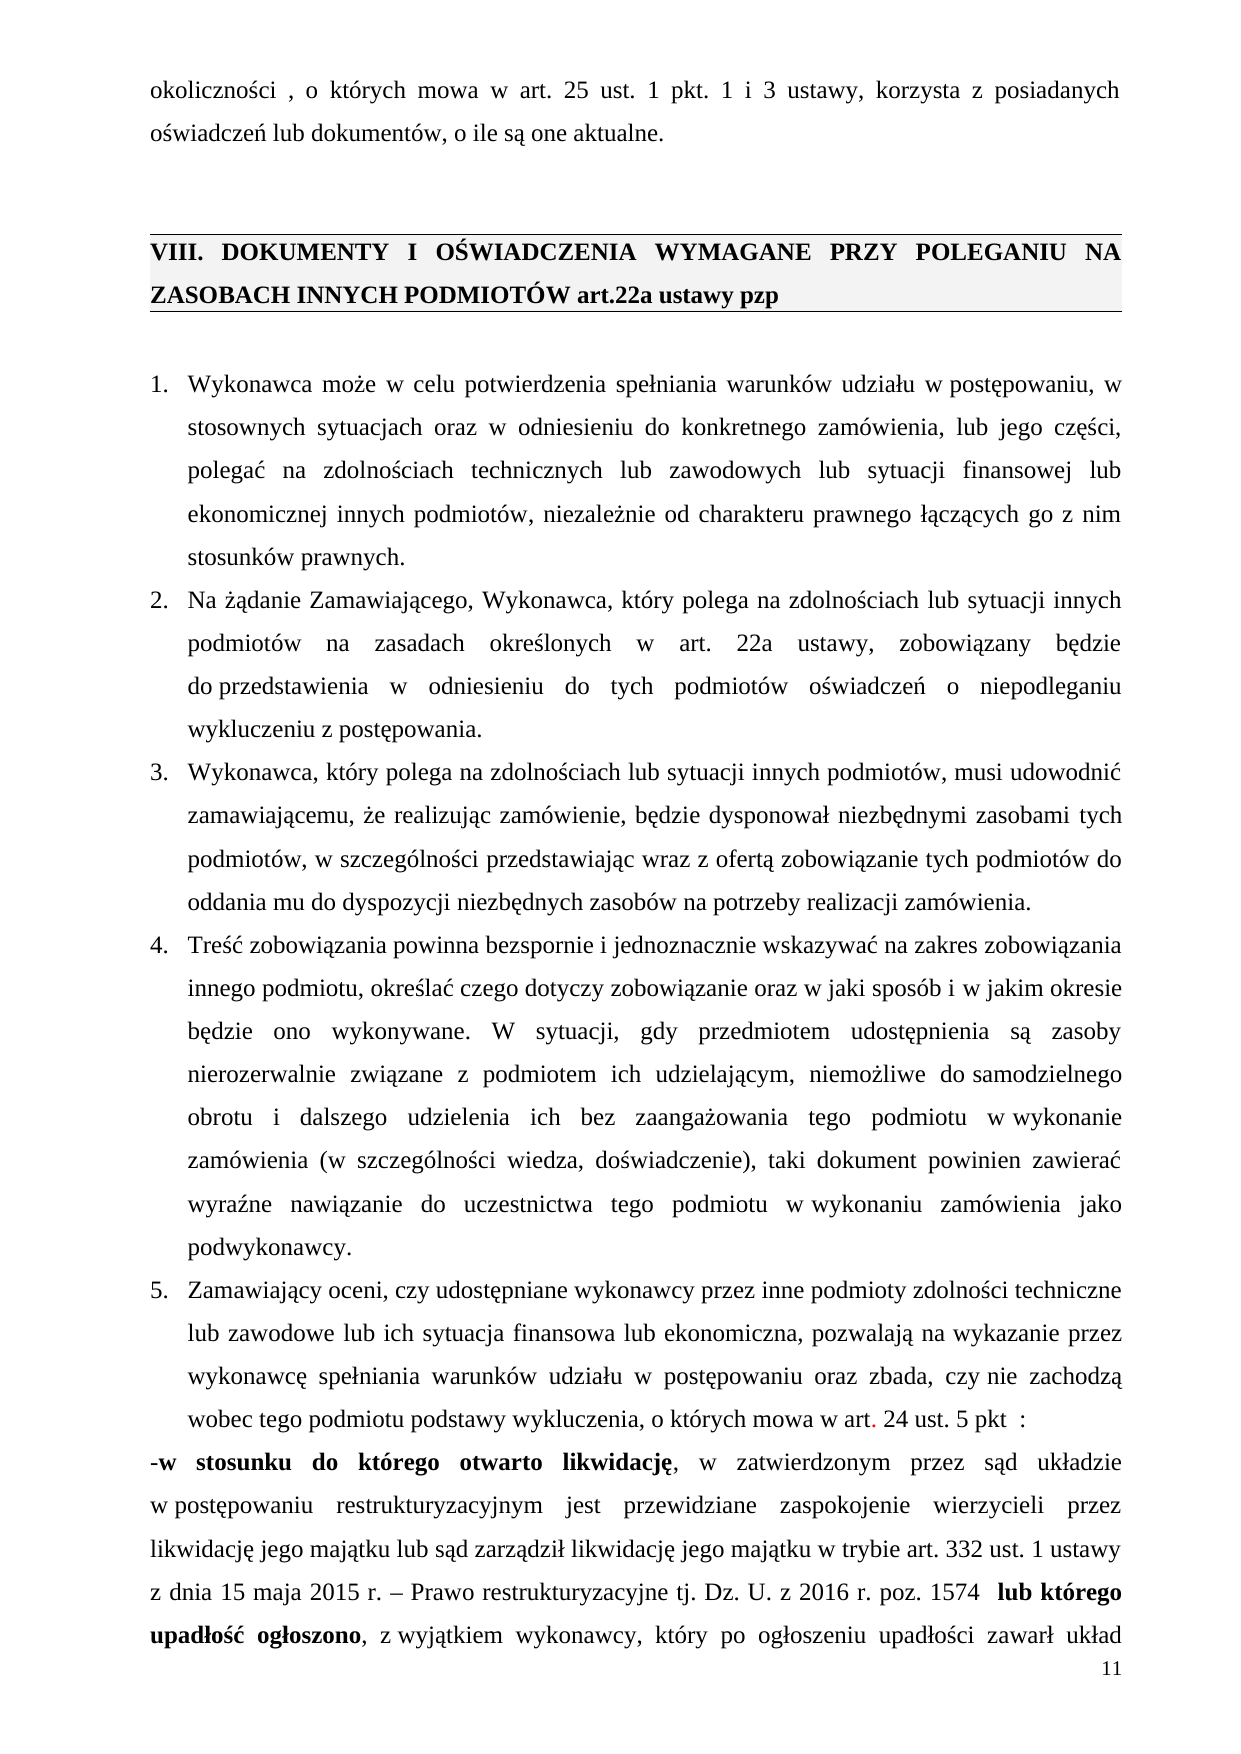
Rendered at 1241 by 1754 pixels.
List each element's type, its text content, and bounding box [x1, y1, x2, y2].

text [150, 75, 1122, 147]
list Treść zobowiązania powinna bezspornie i jednoznacznie wskazywać na zakres zobowiązania innego podmiotu, określać czego dotyczy zobowiązanie oraz w jaki sposób i w jakim okresie będzie ono wykonywane. W sytuacji, gdy przedmiotem udostępnienia są zasoby nierozerwalnie związane z podmiotem ich udzielającym, niemożliwe do samodzielnego obrotu i dalszego udzielenia ich bez zaangażowania tego podmiotu w wykonanie zamówienia (w szczególności wiedza, doświadczenie), taki dokument powinien zawierać wyraźne nawiązanie do uczestnictwa tego podmiotu w wykonaniu zamówienia jako podwykonawcy. [150, 930, 1122, 1261]
list Wykonawca, który polega na zdolnościach lub sytuacji innych podmiotów, musi udowodnić zamawiającemu, że realizując zamówienie, będzie dysponował niezbędnymi zasobami tych podmiotów, w szczególności przedstawiając wraz z ofertą zobowiązanie tych podmiotów do oddania mu do dyspozycji niezbędnych zasobów na potrzeby realizacji zamówienia. [150, 757, 1122, 916]
list VIII. DOKUMENTY I OŚWIADCZENIA WYMAGANE PRZY POLEGANIU NA ZASOBACH INNYCH PODMIOTÓW art.22a ustawy pzp [150, 235, 1122, 311]
list Na żądanie Zamawiającego, Wykonawca, który polega na zdolnościach lub sytuacji innych podmiotów na zasadach określonych w art. 22a ustawy, zobowiązany będzie do przedstawienia w odniesieniu do tych podmiotów oświadczeń o niepodleganiu wykluczeniu z postępowania. [150, 585, 1122, 743]
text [150, 1447, 1122, 1649]
text 1. Wykonawca może w celu potwierdzenia spełniania warunków udziału w postępowaniu, w stosownych sytuacjach oraz w odniesieniu do konkretnego zamówienia, lub jego części, polegać na zdolnościach technicznych lub zawodowych lub sytuacji finansowej lub ekonomicznej innych podmiotów, niezależnie od charakteru prawnego łączących go z nim stosunków prawnych. [150, 369, 1122, 571]
list Zamawiający oceni, czy udostępniane wykonawcy przez inne podmioty zdolności techniczne lub zawodowe lub ich sytuacja finansowa lub ekonomiczna, pozwalają na wykazanie przez wykonawcę spełniania warunków udziału w postępowaniu oraz zbada, czy nie zachodzą wobec tego podmiotu podstawy wykluczenia, o których mowa w art. 24 ust. 5 pkt : [150, 1275, 1122, 1433]
